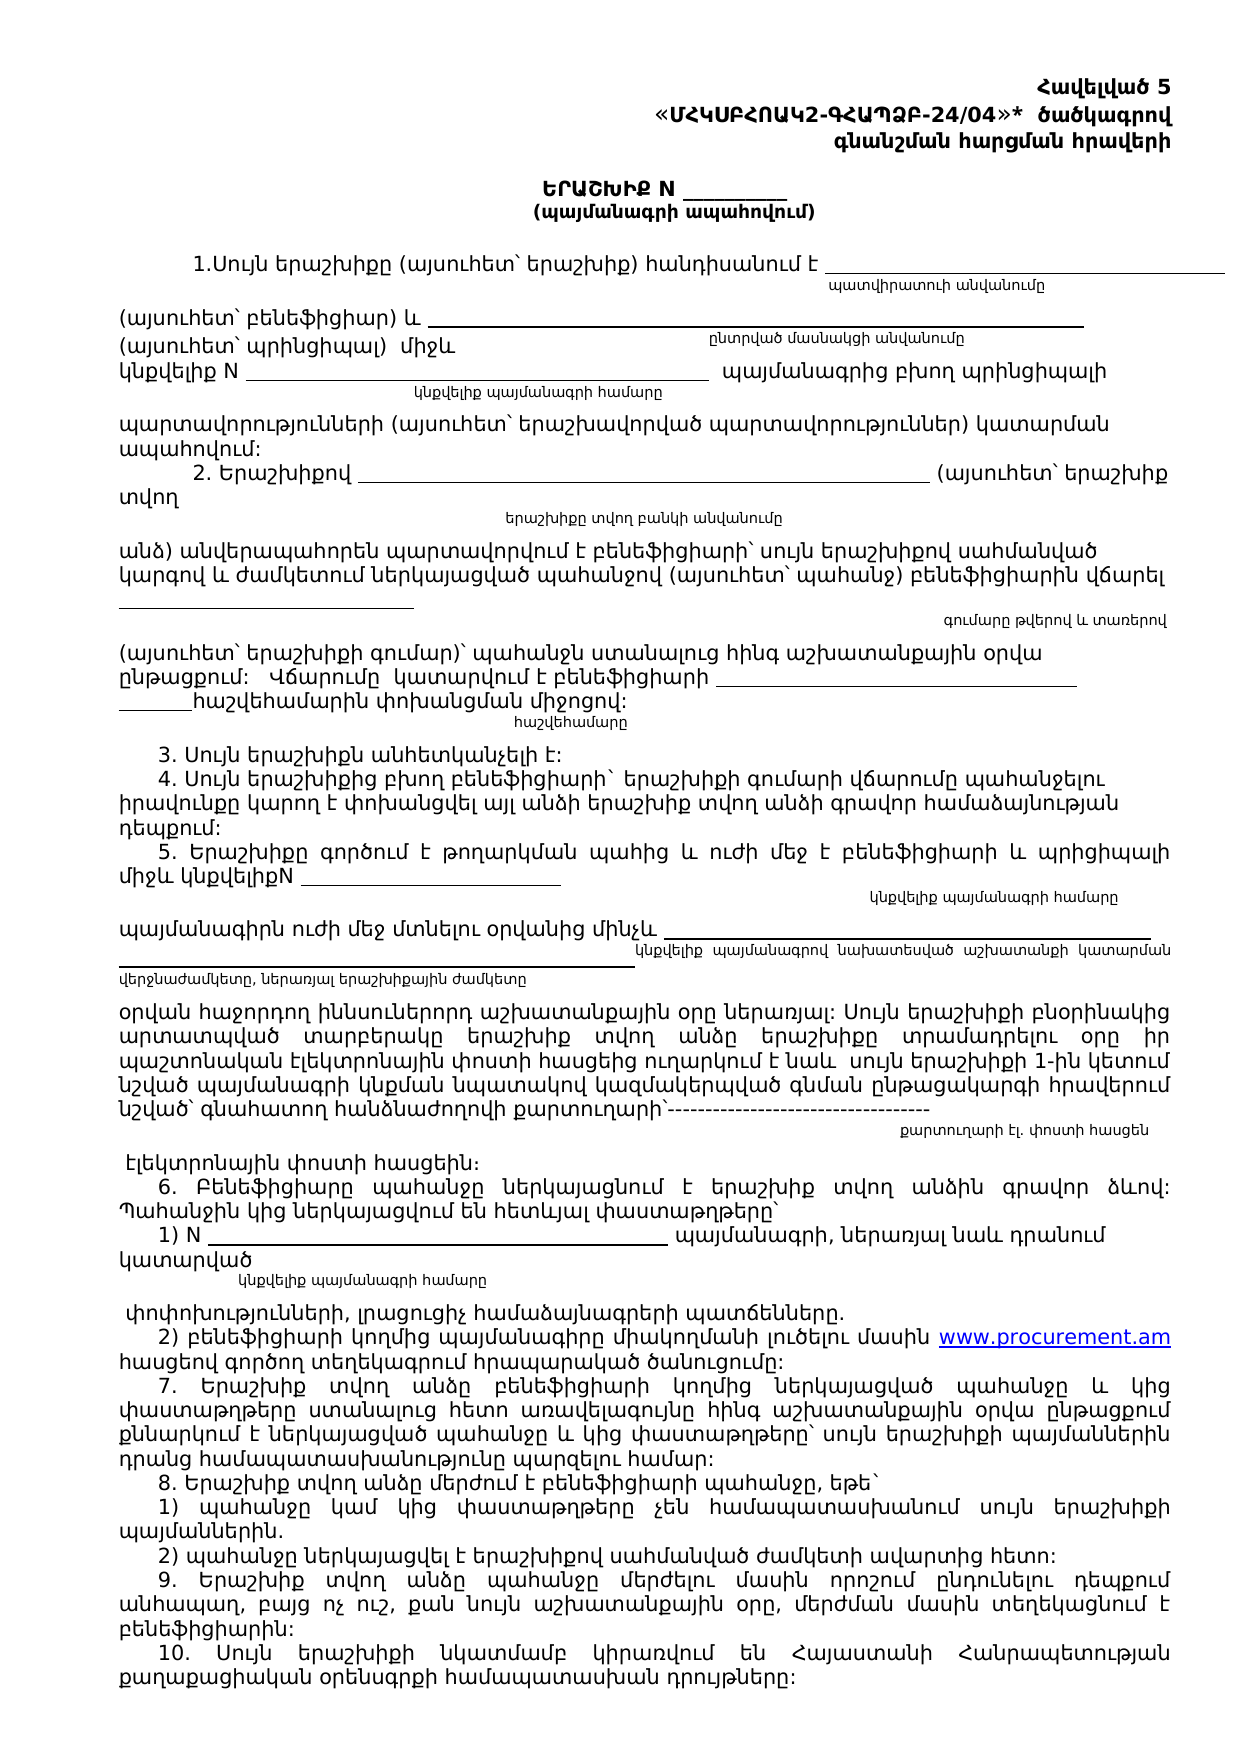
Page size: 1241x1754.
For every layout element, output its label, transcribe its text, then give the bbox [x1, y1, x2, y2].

text 1.Սույն երաշխիքը (այսուհետ՝ երաշխիք) հանդիսանում է [118, 252, 1171, 276]
text 10. Սույն երաշխիքի նկատմամբ կիրառվում են Հայաստանի Հանրապետության քաղաքացիական օրենսգրքի համապատասխան դրույթները: [118, 1641, 1171, 1689]
text 1) պահանջը կամ կից փաստաթղթերը չեն համապատասխանում սույն երաշխիքի պայմաններին. [118, 1495, 1171, 1544]
text (այսուհետ՝ բենեֆիցիար) և (այսուհետ՝ պրինցիպալ) միջև ընտրված մասնակցի անվանումը [118, 306, 1171, 359]
text կնքվելիք պայմանագրի համարը [635, 888, 1171, 917]
text 2) բենեֆիցիարի կողմից պայմանագիրը միակողմանի լուծելու մասին www.procurement.am հասցեով գործող տեղեկագրում հրապարակած ծանուցումը: [118, 1325, 1171, 1374]
text «ՄՀԿՍԲՀՈԱԿ2-ԳՀԱՊՁԲ-24/04»* ծածկագրով [118, 99, 1171, 129]
text պատվիրատուի անվանումը [708, 276, 1171, 306]
text 1) N պայմանագրի, ներառյալ նաև դրանում կատարված [118, 1223, 1171, 1272]
text 3. Սույն երաշխիքն անհետկանչելի է: [118, 743, 1171, 767]
text (այսուհետ՝ երաշխիքի գումար)՝ պահանջն ստանալուց հինգ աշխատանքային օրվա ընթացքում: Վճարումը կատարվում է բենեֆիցիարի հաշվեհամարին փոխանցման միջոցով: [118, 641, 1171, 713]
text 8. Երաշխիք տվող անձը մերժում է բենեֆիցիարի պահանջը, եթե` [118, 1471, 1171, 1495]
text (պայմանագրի ապահովում) [118, 201, 1171, 223]
text 6. Բենեֆիցիարը պահանջը ներկայացնում է երաշխիք տվող անձին գրավոր ձևով: Պահանջին կից ներկայացվում են հետևյալ փաստաթղթերը՝ [118, 1175, 1171, 1223]
list քարտուղարի էլ. փոստի հասցեն [118, 1121, 1171, 1151]
text 2) պահանջը ներկայացվել է երաշխիքով սահմանված ժամկետի ավարտից հետո: [118, 1544, 1171, 1568]
text փոփոխությունների, լրացուցիչ համաձայնագրերի պատճենները. [118, 1301, 1171, 1325]
text կնքվելիք N պայմանագրից բխող պրինցիպալի [118, 359, 1171, 383]
text կնքվելիք պայմանագրի համարը [118, 383, 1171, 412]
text ԵՐԱՇԽԻՔ N __________ [118, 177, 1171, 201]
text գումարը թվերով և տառերով [856, 612, 1171, 641]
text 4. Սույն երաշխիքից բխող բենեֆիցիարի` երաշխիքի գումարի վճարումը պահանջելու իրավունքը կարող է փոխանցվել այլ անձի երաշխիք տվող անձի գրավոր համաձայնության դեպքում: [118, 767, 1171, 840]
text պարտավորությունների (այսուհետ՝ երաշխավորված պարտավորություններ) կատարման ապահովում: [118, 412, 1171, 461]
text երաշխիքը տվող բանկի անվանումը [118, 509, 1171, 539]
text կնքվելիք պայմանագրի համարը [118, 1272, 1171, 1301]
text Հավելված 5 [118, 75, 1171, 99]
list էլեկտրոնային փոստի հասցեին։ [118, 1151, 1171, 1175]
text 5. Երաշխիքը գործում է թողարկման պահից և ուժի մեջ է բենեֆիցիարի և պրիցիպալի միջև կնքվելիքN [118, 840, 1171, 888]
text անձ) անվերապահորեն պարտավորվում է բենեֆիցիարի՝ սույն երաշխիքով սահմանված կարգով և ժամկետում ներկայացված պահանջով (այսուհետ՝ պահանջ) բենեֆիցիարին վճարել [118, 539, 1171, 612]
text 2. Երաշխիքով (այսուհետ՝ երաշխիք տվող [118, 461, 1171, 509]
list պայմանագիրն ուժի մեջ մտնելու օրվանից մինչև կնքվելիք պայմանագրով նախատեսված աշխատանքի կատարման վերջնաժամկետը, ներառյալ երաշխիքային ժամկետը [118, 917, 1171, 1000]
text հաշվեհամարը [118, 713, 1171, 743]
text գնանշման հարցման հրավերի [118, 129, 1171, 153]
text 9. Երաշխիք տվող անձը պահանջը մերժելու մասին որոշում ընդունելու դեպքում անհապաղ, բայց ոչ ուշ, քան նույն աշխատանքային օրը, մերժման մասին տեղեկացնում է բենեֆիցիարին: [118, 1568, 1171, 1641]
text 7. Երաշխիք տվող անձը բենեֆիցիարի կողմից ներկայացված պահանջը և կից փաստաթղթերը ստանալուց հետո առավելագույնը հինգ աշխատանքային օրվա ընթացքում քննարկում է ներկայացված պահանջը և կից փաստաթղթերը՝ սույն երաշխիքի պայմաններին դրանց համապատասխանությունը պարզելու համար: [118, 1374, 1171, 1471]
list օրվան հաջորդող իննսուներորդ աշխատանքային օրը ներառյալ: Սույն երաշխիքի բնօրինակից արտատպված տարբերակը երաշխիք տվող անձը երաշխիքը տրամադրելու օրը իր պաշտոնական էլեկտրոնային փոստի հասցեից ուղարկում է նաև սույն երաշխիքի 1-ին կետում նշված պայմանագրի կնքման նպատակով կազմակերպված գնման ընթացակարգի հրավերում նշված՝ գնահատող հանձնաժողովի քարտուղարի՝----------------------------------- [118, 1000, 1171, 1121]
